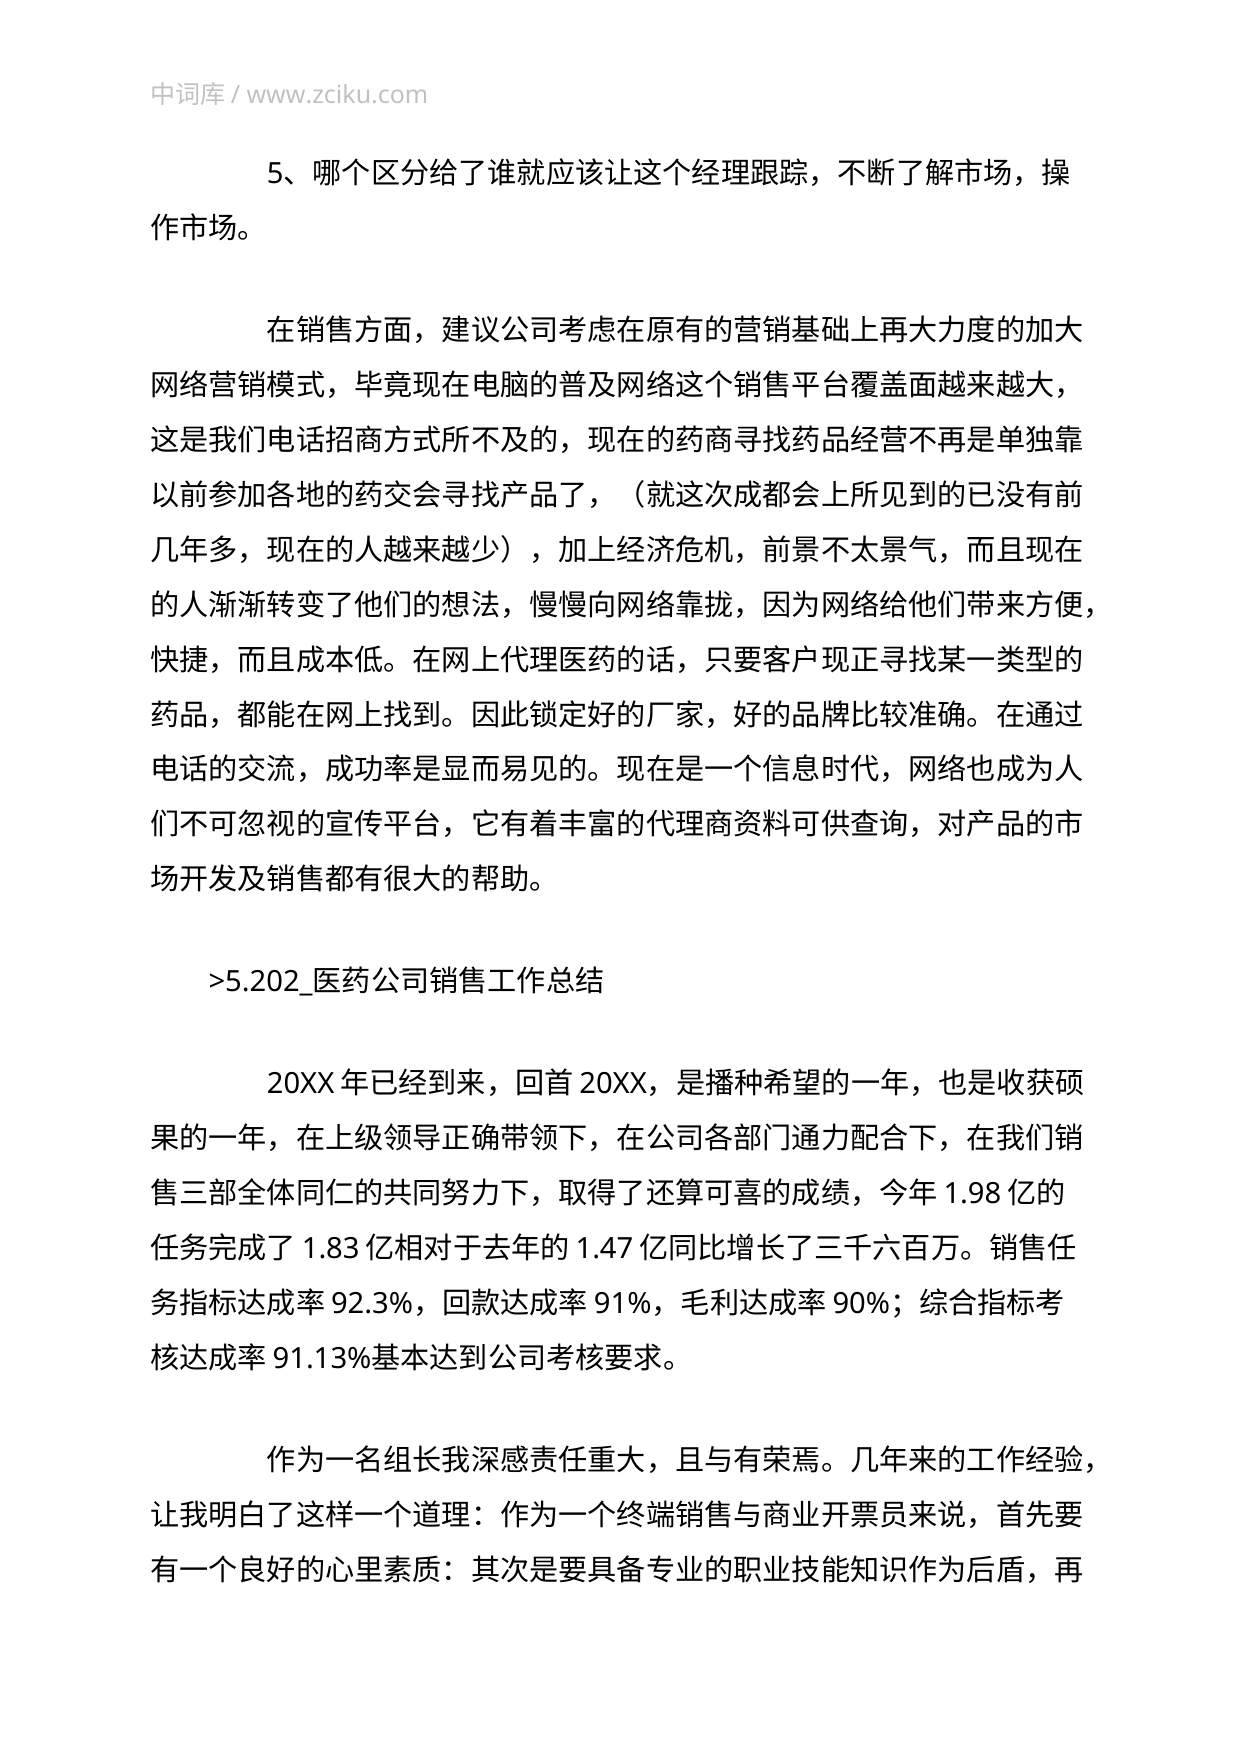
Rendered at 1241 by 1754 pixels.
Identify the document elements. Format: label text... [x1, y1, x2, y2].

text 5、哪个区分给了谁就应该让这个经理跟踪，不断了解市场，操作市场。 [150, 150, 1090, 247]
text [150, 1436, 1090, 1588]
text 在销售方面，建议公司考虑在原有的营销基础上再大力度的加大网络营销模式，毕竟现在电脑的普及网络这个销售平台覆盖面越来越大，这是我们电话招商方式所不及的，现在的药商寻找药品经营不再是单独靠以前参加各地的药交会寻找产品了，（就这次成都会上所见到的已没有前几年多，现在的人越来越少），加上经济危机，前景不太景气，而且现在的人渐渐转变了他们的想法，慢慢向网络靠拢，因为网络给他们带来方便，快捷，而且成本低。在网上代理医药的话，只要客户现正寻找某一类型的药品，都能在网上找到。因此锁定好的厂家，好的品牌比较准确。在通过电话的交流，成功率是显而易见的。现在是一个信息时代，网络也成为人们不可忽视的宣传平台，它有着丰富的代理商资料可供查询，对产品的市场开发及销售都有很大的帮助。 [150, 307, 1090, 898]
text >5.202_医药公司销售工作总结 [150, 957, 1090, 1000]
text 20XX年已经到来，回首20XX，是播种希望的一年，也是收获硕果的一年，在上级领导正确带领下，在公司各部门通力配合下，在我们销售三部全体同仁的共同努力下，取得了还算可喜的成绩，今年1.98亿的任务完成了1.83亿相对于去年的1.47亿同比增长了三千六百万。销售任务指标达成率92.3%，回款达成率91%，毛利达成率90%；综合指标考核达成率91.13%基本达到公司考核要求。 [150, 1059, 1090, 1377]
